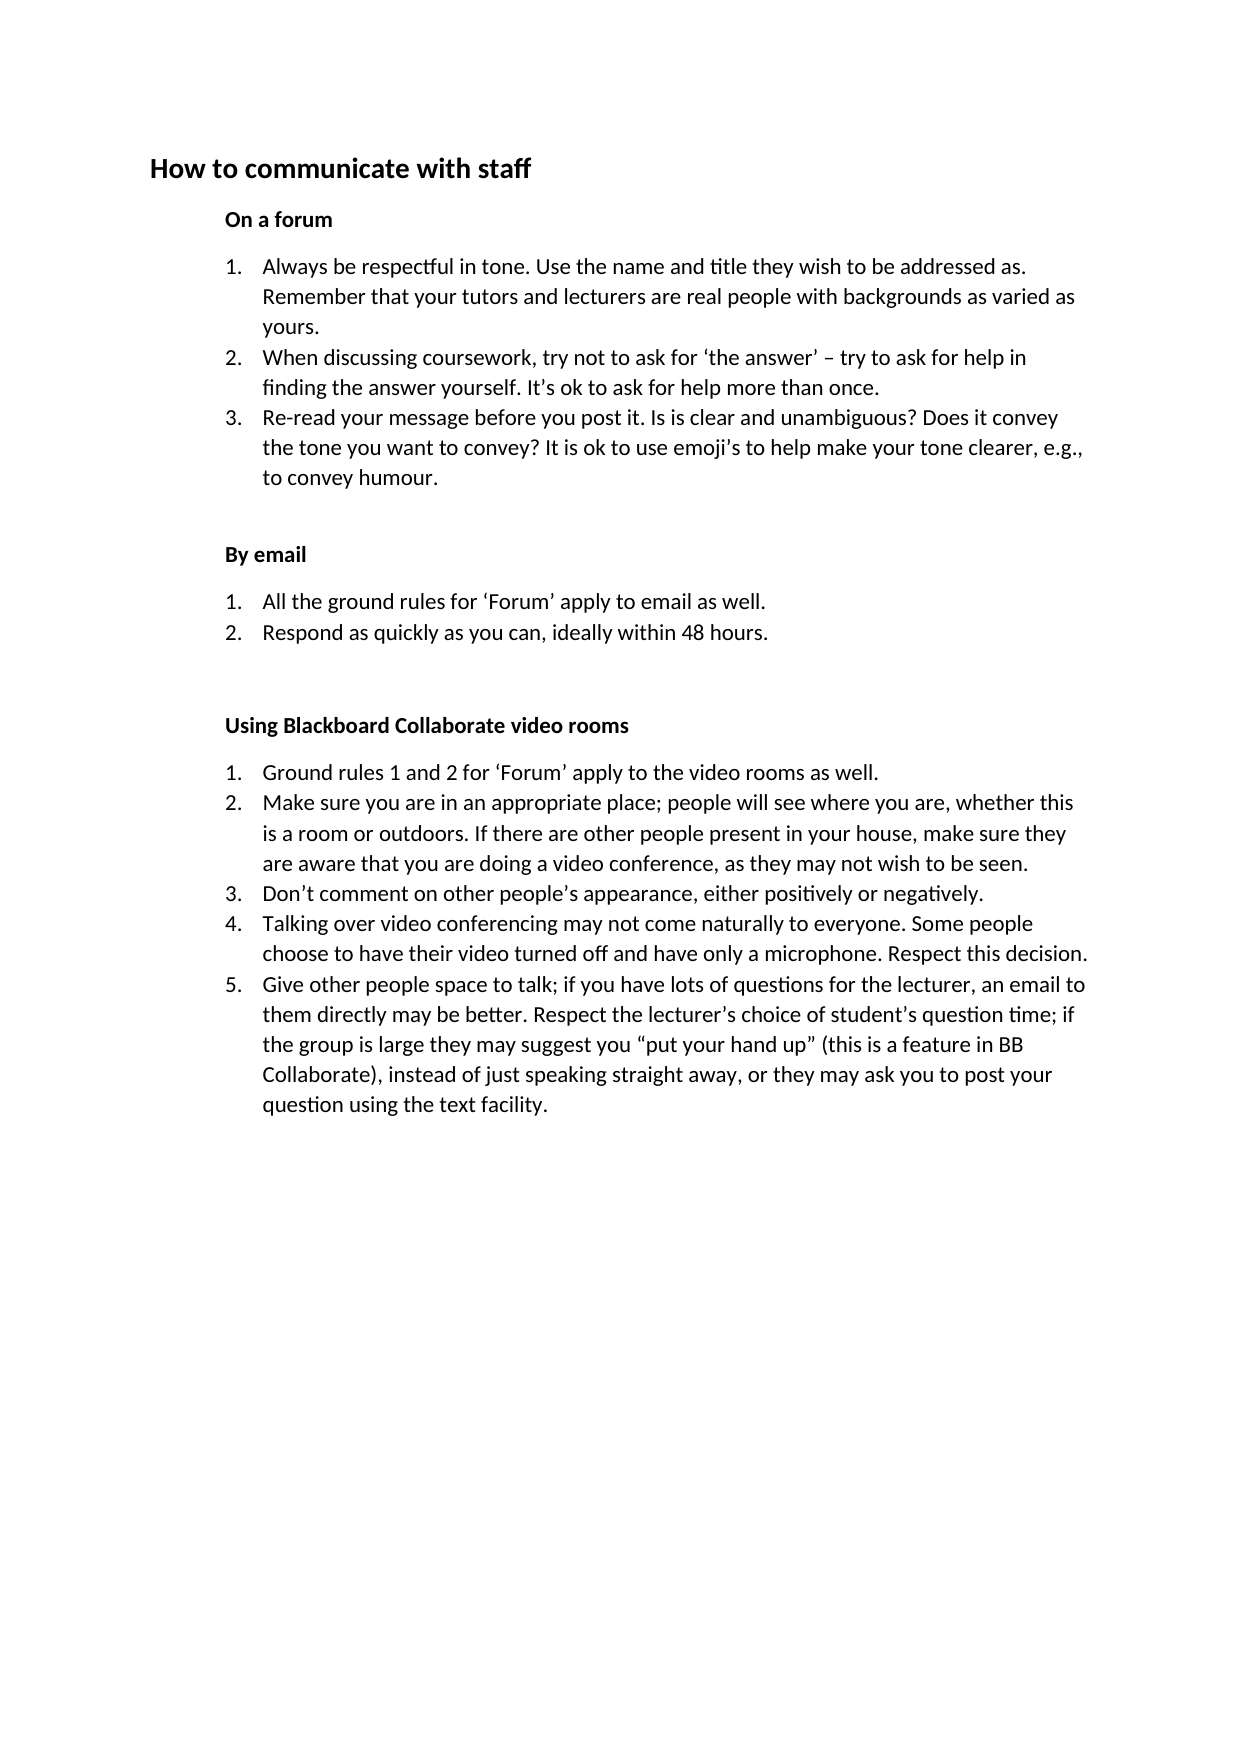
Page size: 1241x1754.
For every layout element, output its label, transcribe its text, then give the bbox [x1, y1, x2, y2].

list When discussing coursework, try not to ask for ‘the answer’ – try to ask for help in finding the answer yourself. It’s ok to ask for help more than once. [225, 343, 1090, 401]
list Talking over video conferencing may not come naturally to everyone. Some people choose to have their video turned off and have only a microphone. Respect this decision. [225, 909, 1090, 967]
list Don’t comment on other people’s appearance, either positively or negatively. [225, 879, 1090, 907]
text How to communicate with staff [150, 150, 1090, 186]
list All the ground rules for ‘Forum’ apply to email as well. [225, 587, 1090, 615]
list Re-read your message before you post it. Is is clear and unambiguous? Does it convey the tone you want to convey? It is ok to use emoji’s to help make your tone clearer, e.g., to convey humour. [225, 403, 1090, 491]
list Give other people space to talk; if you have lots of questions for the lecturer, an email to them directly may be better. Respect the lecturer’s choice of student’s question time; if the group is large they may suggest you “put your hand up” (this is a feature in BB Collaborate), instead of just speaking straight away, or they may ask you to post your question using the text facility. [225, 970, 1090, 1118]
list Make sure you are in an appropriate place; people will see where you are, whether this is a room or outdoors. If there are other people present in your house, make sure they are aware that you are doing a video conference, as they may not wish to be seen. [225, 788, 1090, 877]
text Using Blackboard Collaborate video rooms [150, 711, 1090, 739]
list Always be respectful in tone. Use the name and title they wish to be addressed as. Remember that your tutors and lecturers are real people with backgrounds as varied as yours. [225, 252, 1090, 340]
list Respond as quickly as you can, ideally within 48 hours. [225, 618, 1090, 646]
list Ground rules 1 and 2 for ‘Forum’ apply to the video rooms as well. [225, 758, 1090, 786]
text On a forum [150, 205, 1090, 233]
text By email [150, 541, 1090, 568]
